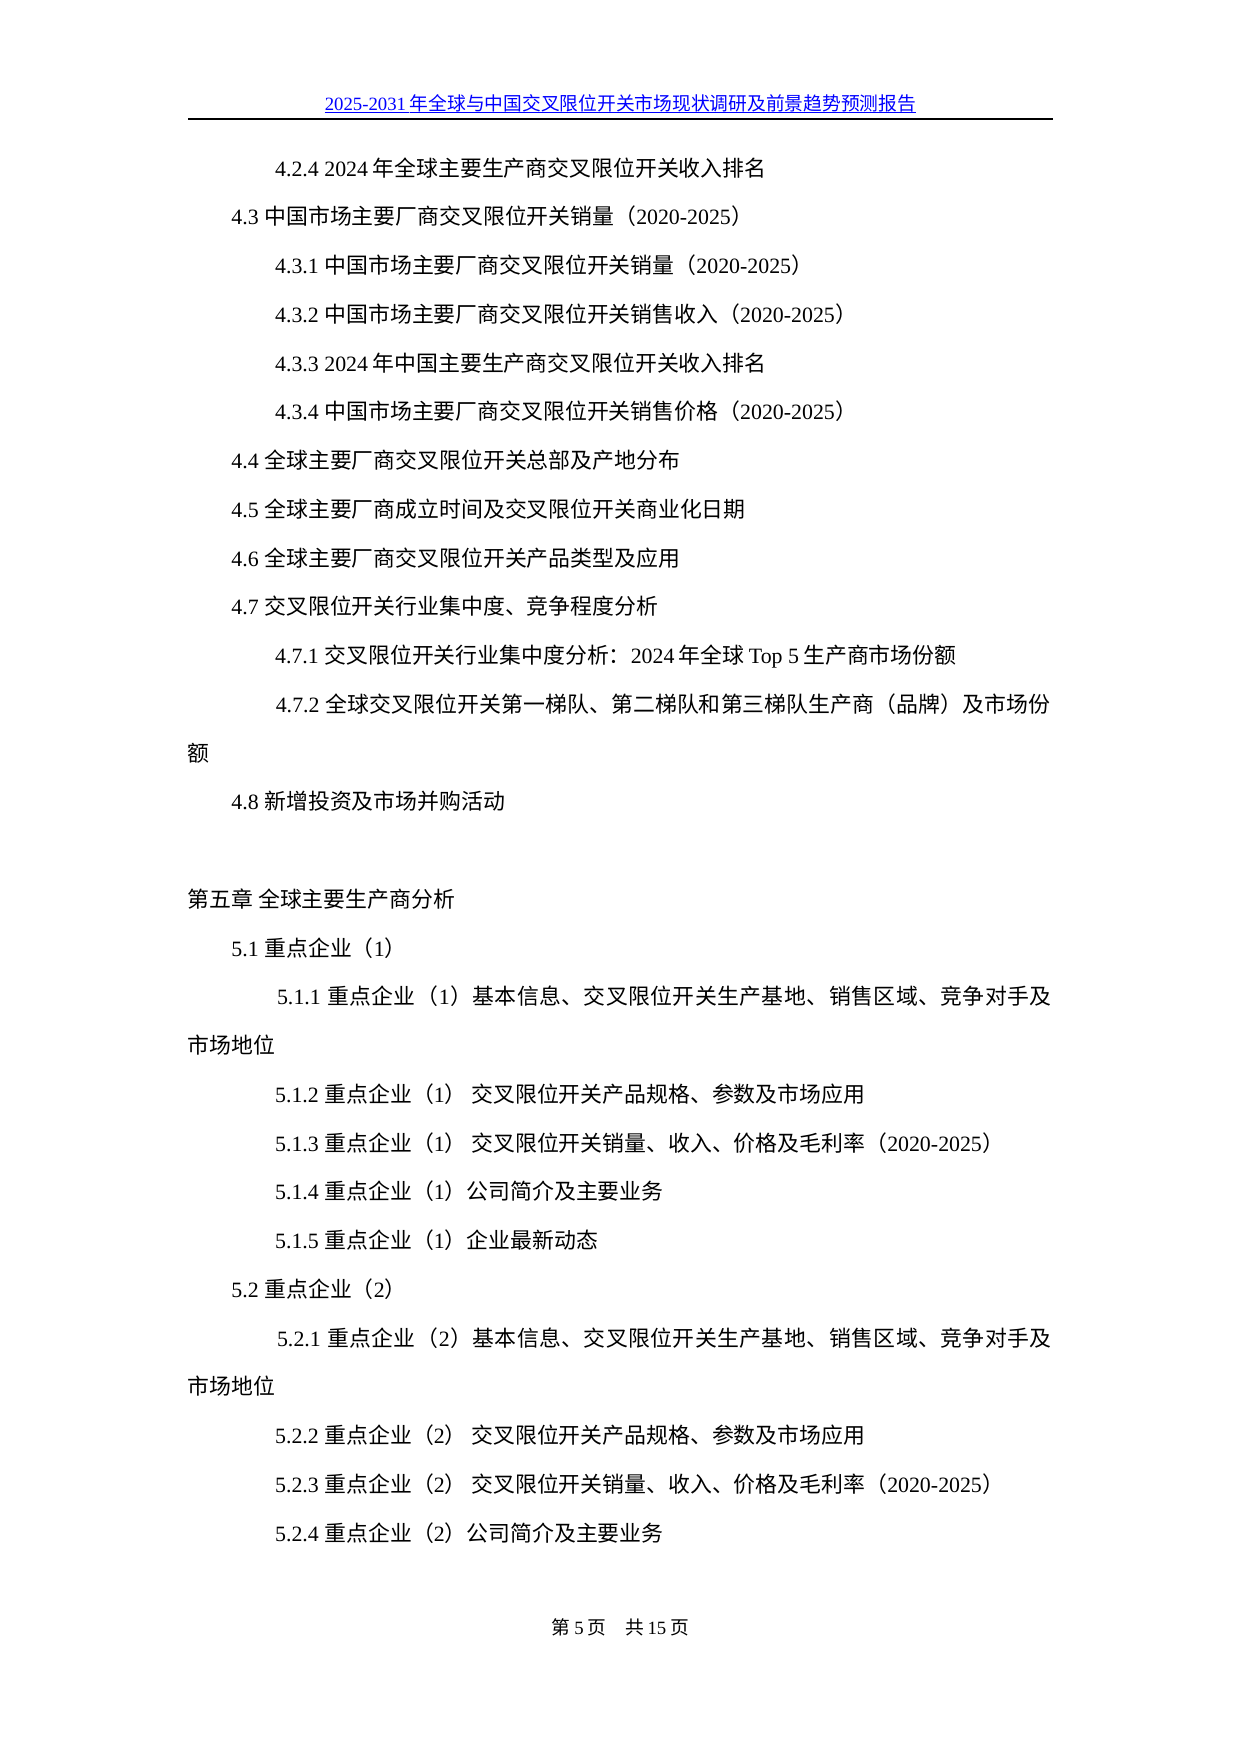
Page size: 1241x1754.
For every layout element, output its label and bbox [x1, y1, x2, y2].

text [187, 150, 1053, 1548]
